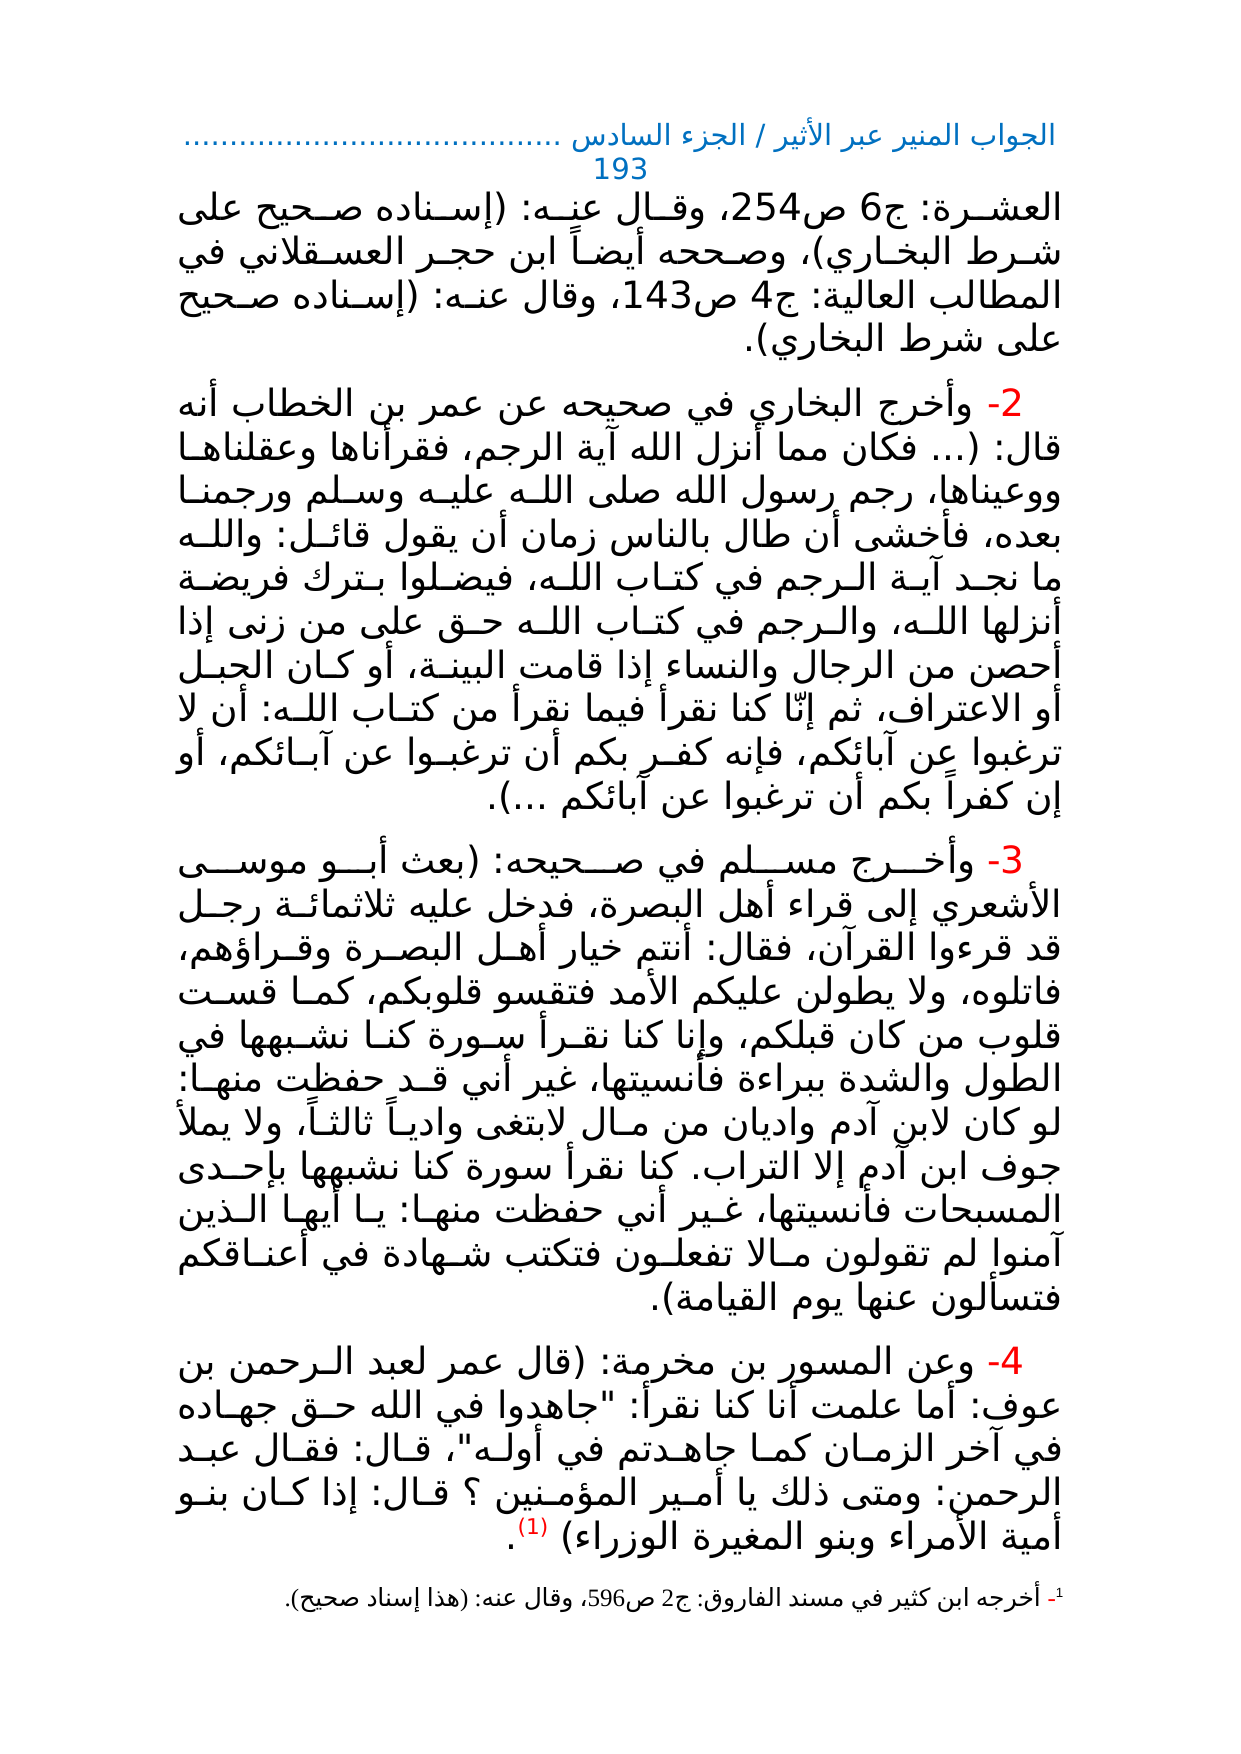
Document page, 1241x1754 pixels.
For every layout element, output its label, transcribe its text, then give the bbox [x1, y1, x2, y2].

text 2- وأخرج البخاري في صحيحه عن عمر بن الخطاب أنه قال: (... فكان مما أنزل الله آية الرجم، فقرأناها وعقلناها ووعيناها، رجم رسول الله صلى الله عليه وسلم ورجمنا بعده، فأخشى أن طال بالناس زمان أن يقول قائل: والله ما نجد آية الرجم في كتاب الله، فيضلوا بترك فريضة أنزلها الله، والرجم في كتاب الله حق على من زنى إذا أحصن من الرجال والنساء إذا قامت البينة، أو كان الحبل أو الاعتراف، ثم إنّا كنا نقرأ فيما نقرأ من كتاب الله: أن لا ترغبوا عن آبائكم، فإنه كفر بكم أن ترغبوا عن آبائكم، أو إن كفراً بكم أن ترغبوا عن آبائكم ...). [177, 381, 1063, 818]
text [177, 186, 1063, 361]
text 4- وعن المسور بن مخرمة: (قال عمر لعبد الرحمن بن عوف: أما علمت أنا كنا نقرأ: "جاهدوا في الله حق جهاده في آخر الزمان كما جاهدتم في أوله"، قال: فقال عبد الرحمن: ومتى ذلك يا أمير المؤمنين ؟ قال: إذا كان بنو أمية الأمراء وبنو المغيرة الوزراء) (). [177, 1340, 1063, 1558]
text 3- وأخرج مسلم في صحيحه: (بعث أبو موسى الأشعري إلى قراء أهل البصرة، فدخل عليه ثلاثمائة رجل قد قرءوا القرآن، فقال: أنتم خيار أهل البصرة وقراؤهم، فاتلوه، ولا يطولن عليكم الأمد فتقسو قلوبكم، كما قست قلوب من كان قبلكم، وإنا كنا نقرأ سورة كنا نشبهها في الطول والشدة ببراءة فأنسيتها، غير أني قد حفظت منها: لو كان لابن آدم واديان من مال لابتغى وادياً ثالثاً، ولا يملأ جوف ابن آدم إلا التراب. كنا نقرأ سورة كنا نشبهها بإحدى المسبحات فأنسيتها، غير أني حفظت منها: يا أيها الذين آمنوا لم تقولون مالا تفعلون فتكتب شهادة في أعناقكم فتسألون عنها يوم القيامة). [177, 839, 1063, 1319]
